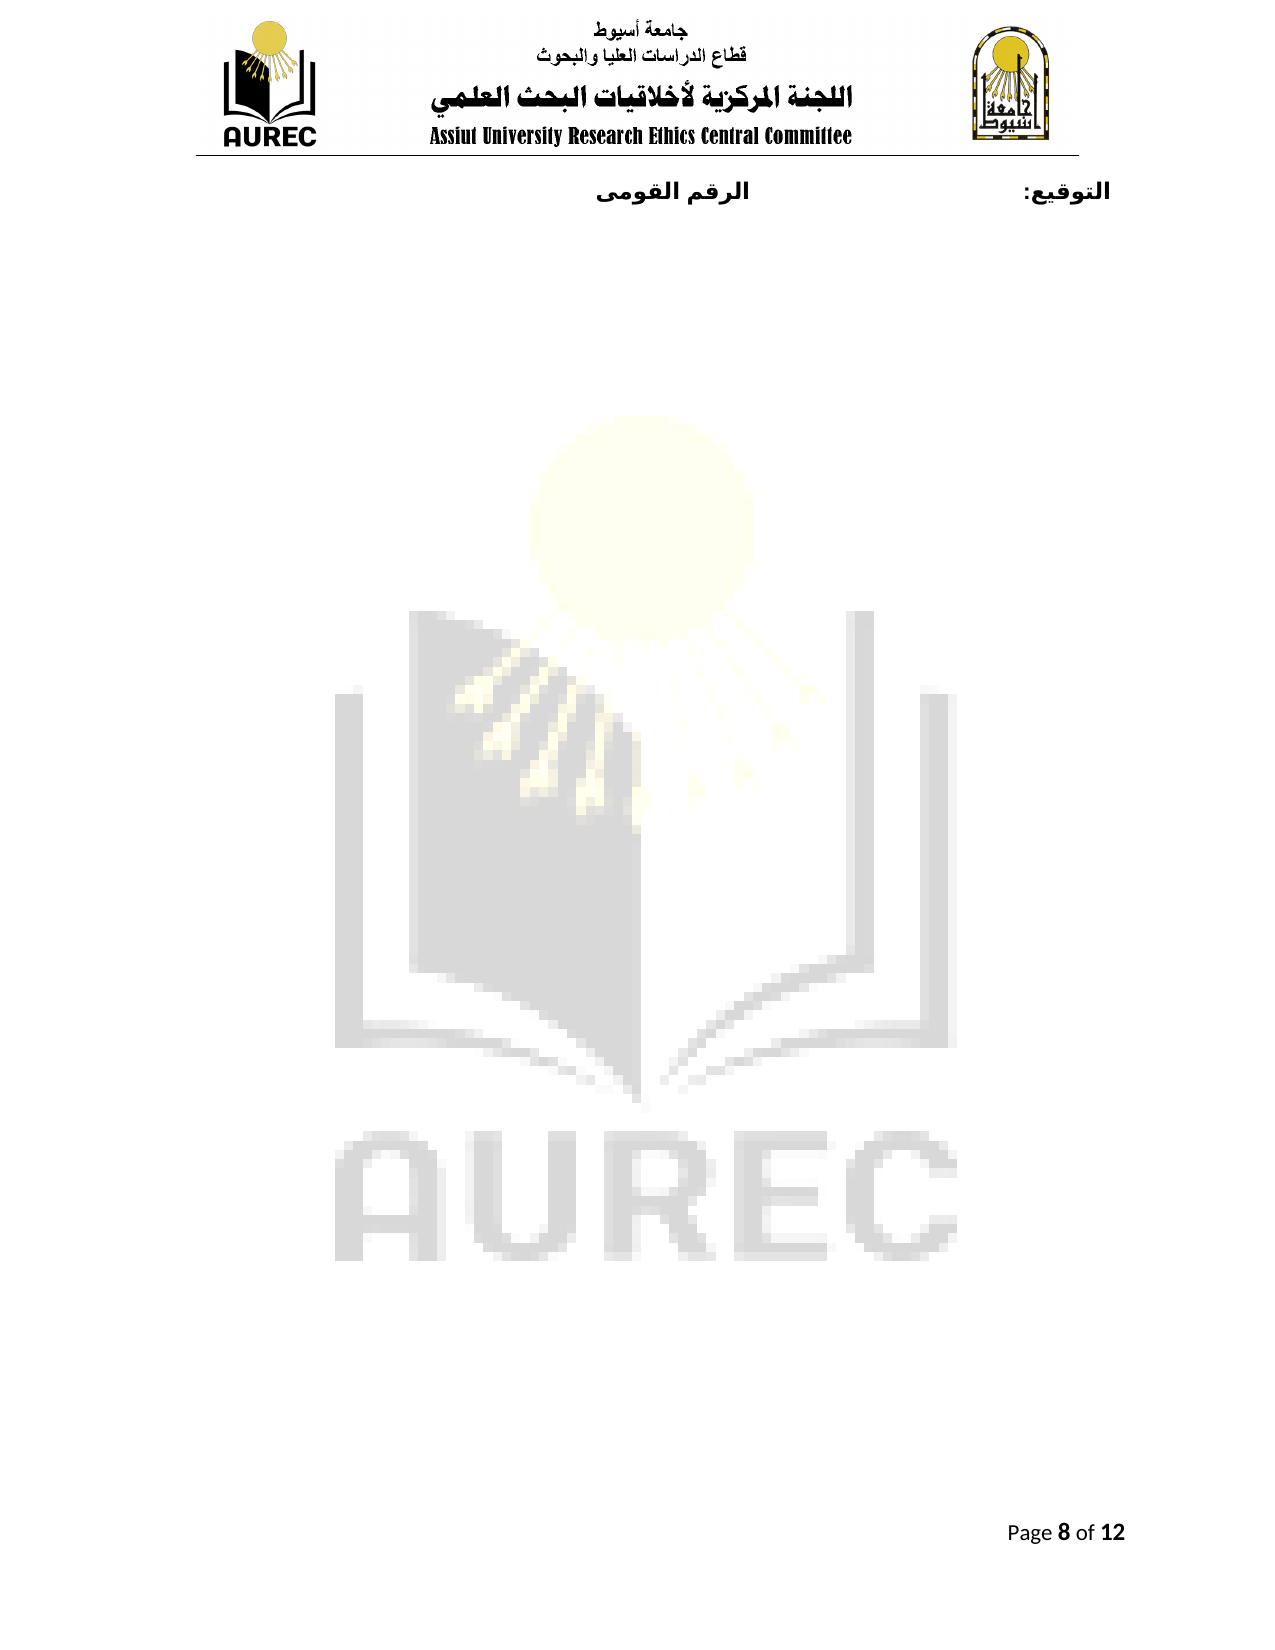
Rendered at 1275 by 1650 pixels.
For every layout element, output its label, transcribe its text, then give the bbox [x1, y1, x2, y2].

picture [195, 16, 1080, 161]
text التوقيع: الرقم القومى [141, 178, 1111, 204]
